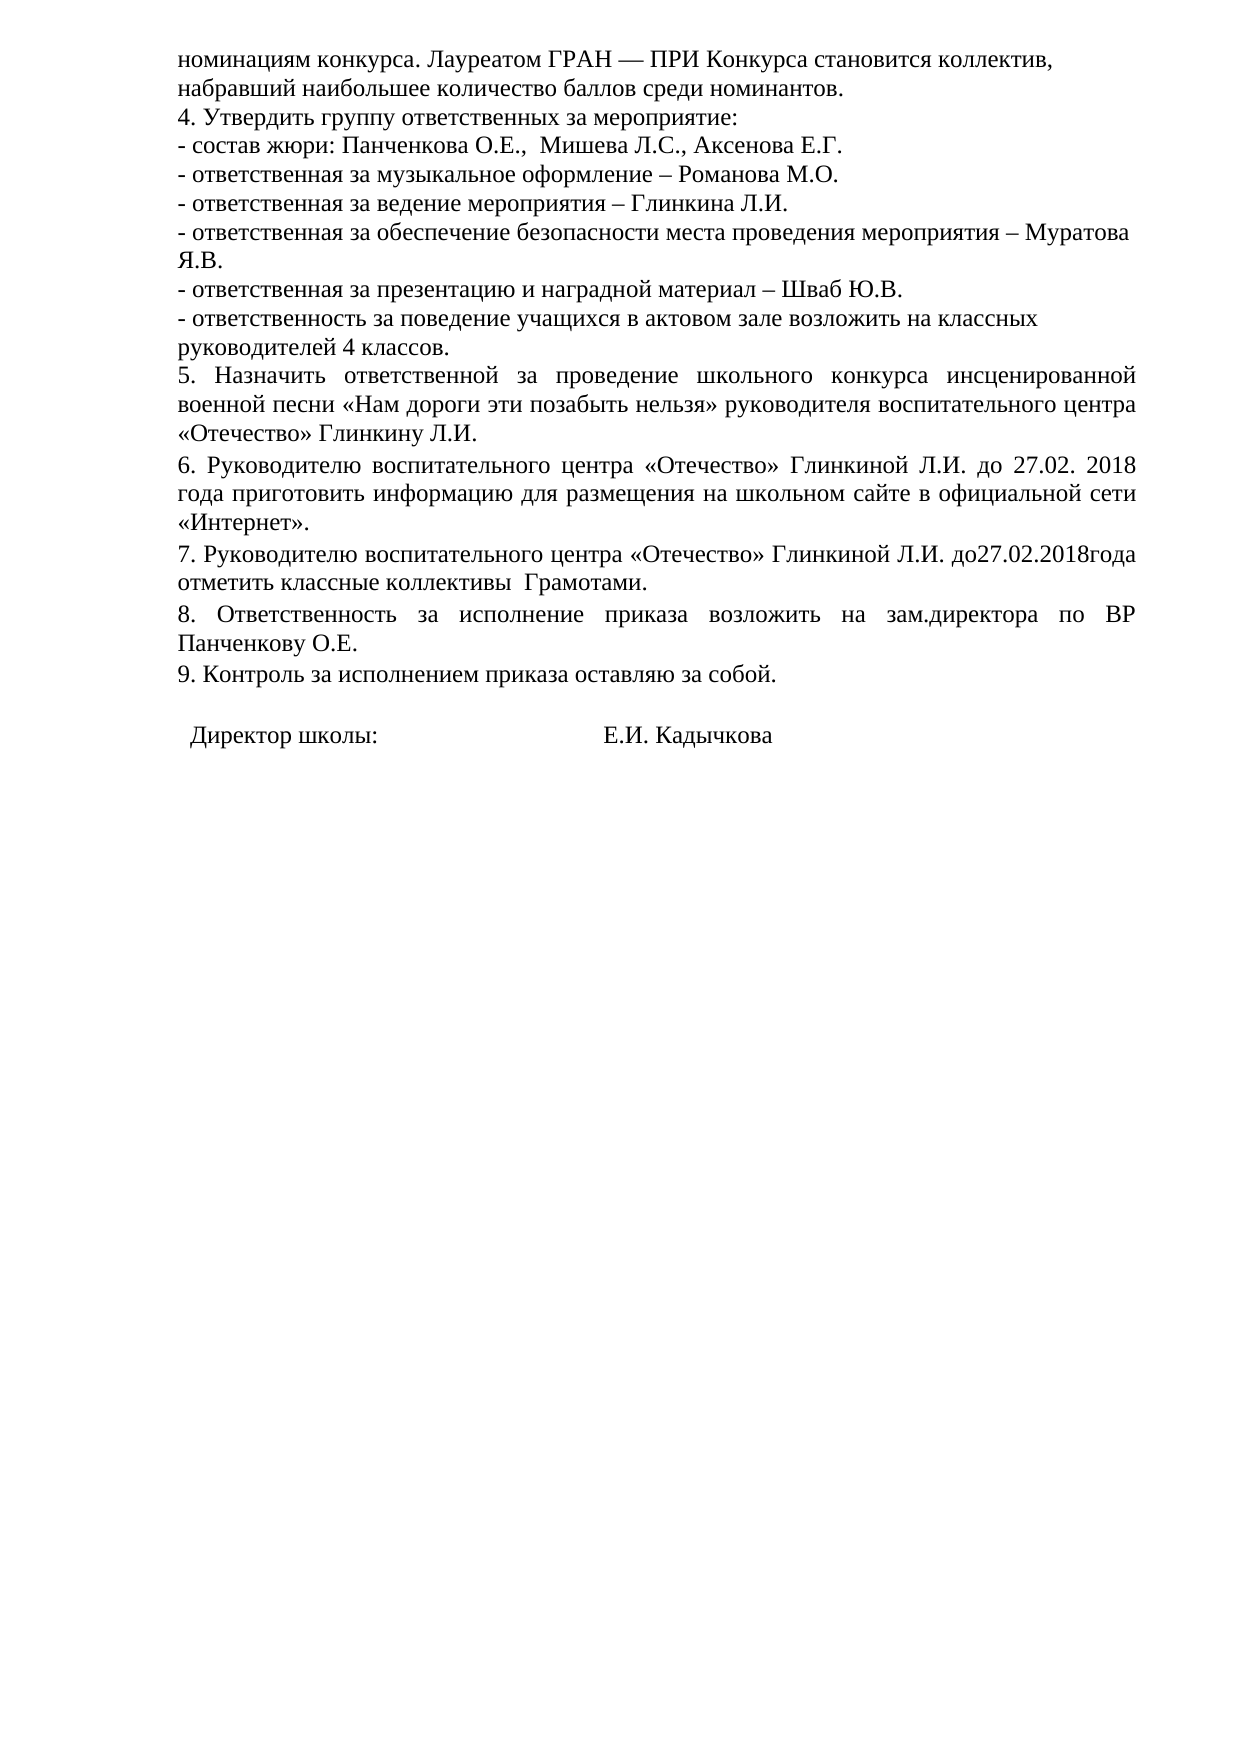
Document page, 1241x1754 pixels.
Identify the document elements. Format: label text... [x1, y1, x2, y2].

text Директор школы: Е.И. Кадычкова [177, 720, 1137, 748]
text 5. Назначить ответственной за проведение школьного конкурса инсценированной военной песни «Нам дороги эти позабыть нельзя» руководителя воспитательного центра «Отечество» Глинкину Л.И. [177, 361, 1137, 447]
text - ответственная за ведение мероприятия – Глинкина Л.И. [177, 188, 1137, 217]
text - состав жюри: Панченкова О.Е., Мишева Л.С., Аксенова Е.Г. [177, 131, 1137, 159]
text - ответственная за обеспечение безопасности места проведения мероприятия – Муратова Я.В. [177, 217, 1137, 274]
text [177, 44, 1137, 102]
text 9. Контроль за исполнением приказа оставляю за собой. [177, 659, 1137, 688]
text 6. Руководителю воспитательного центра «Отечество» Глинкиной Л.И. до 27.02. 2018 года приготовить информацию для размещения на школьном сайте в официальной сети «Интернет». [177, 450, 1137, 536]
text 8. Ответственность за исполнение приказа возложить на зам.директора по ВР Панченкову О.Е. [177, 599, 1137, 657]
text 4. Утвердить группу ответственных за мероприятие: [177, 102, 1137, 131]
text - ответственность за поведение учащихся в актовом зале возложить на классных руководителей 4 классов. [177, 303, 1137, 361]
text - ответственная за музыкальное оформление – Романова М.О. [177, 159, 1137, 188]
text - ответственная за презентацию и наградной материал – Шваб Ю.В. [177, 274, 1137, 303]
text 7. Руководителю воспитательного центра «Отечество» Глинкиной Л.И. до27.02.2018года отметить классные коллективы Грамотами. [177, 539, 1137, 596]
